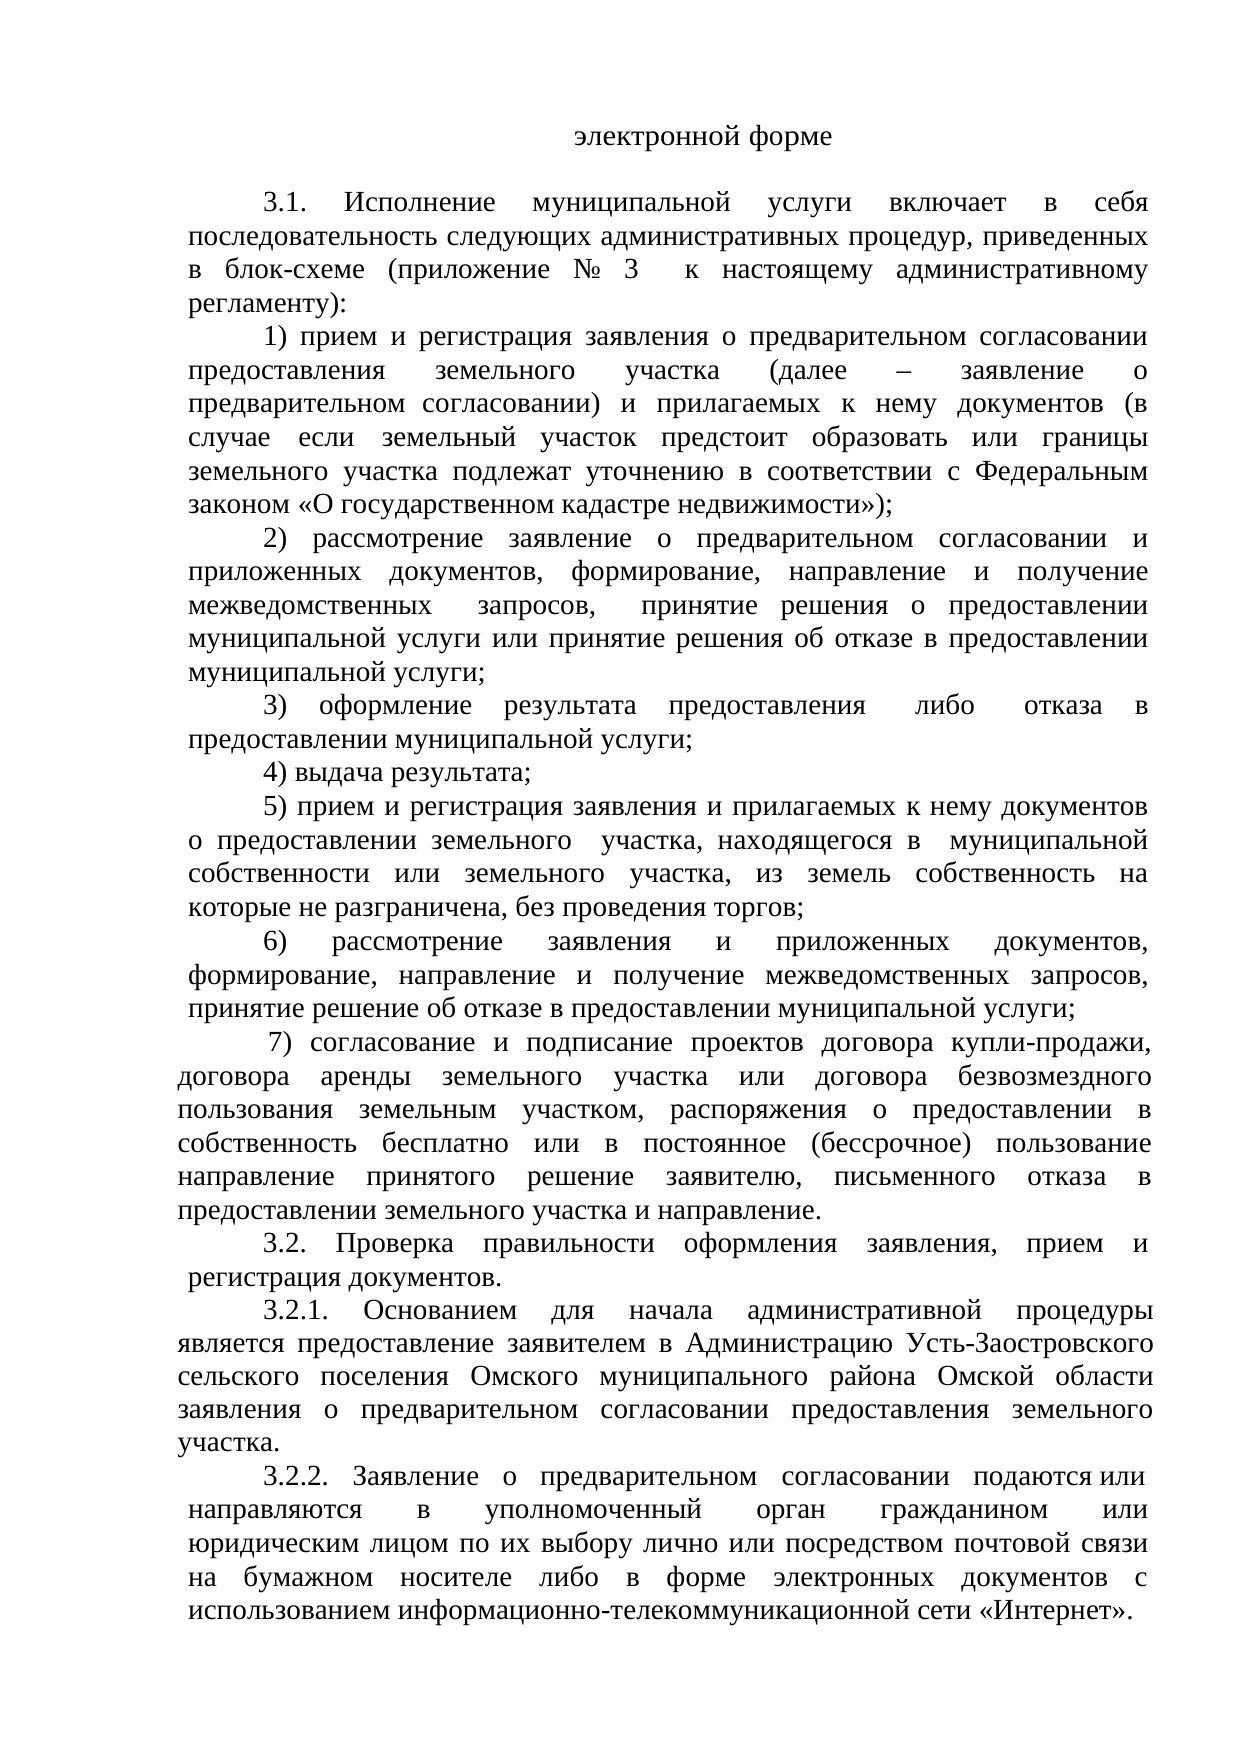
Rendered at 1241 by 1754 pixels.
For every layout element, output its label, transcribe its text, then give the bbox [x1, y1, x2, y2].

text 2) рассмотрение заявление о предварительном согласовании и приложенных документов, формирование, направление и получение межведомственных запросов, принятие решения о предоставлении муниципальной услуги или принятие решения об отказе в предоставлении муниципальной услуги; [188, 520, 1148, 688]
text 1) прием и регистрация заявления о предварительном согласовании предоставления земельного участка (далее – заявление о предварительном согласовании) и прилагаемых к нему документов (в случае если земельный участок предстоит образовать или границы земельного участка подлежат уточнению в соответствии с Федеральным законом «О государственном кадастре недвижимости»); [188, 319, 1148, 520]
text 3.2.1. Основанием для начала административной процедуры является предоставление заявителем в Администрацию Усть-Заостровского сельского поселения Омского муниципального района Омской области заявления о предварительном согласовании предоставления земельного участка. [177, 1293, 1154, 1458]
text 3.2. Проверка правильности оформления заявления, прием и регистрация документов. [188, 1226, 1148, 1293]
text 5) прием и регистрация заявления и прилагаемых к нему документов о предоставлении земельного участка, находящегося в муниципальной собственности или земельного участка, из земель собственность на которые не разграничена, без проведения торгов; [188, 788, 1148, 923]
text 3.2.2. Заявление о предварительном согласовании подаются или [177, 1458, 1154, 1492]
text 3.1. Исполнение муниципальной услуги включает в себя последовательность следующих административных процедур, приведенных в блок-схеме (приложение № 3 к настоящему административному регламенту): [188, 185, 1148, 319]
text 6) рассмотрение заявления и приложенных документов, формирование, направление и получение межведомственных запросов, принятие решение об отказе в предоставлении муниципальной услуги; [188, 924, 1148, 1024]
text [352, 118, 1053, 152]
text 7) согласование и подписание проектов договора купли-продажи, договора аренды земельного участка или договора безвозмездного пользования земельным участком, распоряжения о предоставлении в собственность бесплатно или в постоянное (бессрочное) пользование направление принятого решение заявителю, письменного отказа в предоставлении земельного участка и направление. [177, 1024, 1152, 1226]
text 3) оформление результата предоставления либо отказа в предоставлении муниципальной услуги; [188, 688, 1148, 755]
text 4) выдача результата; [263, 755, 1154, 788]
text направляются в уполномоченный орган гражданином или юридическим лицом по их выбору лично или посредством почтовой связи на бумажном носителе либо в форме электронных документов с использованием информационно-телекоммуникационной сети «Интернет». [188, 1492, 1148, 1626]
